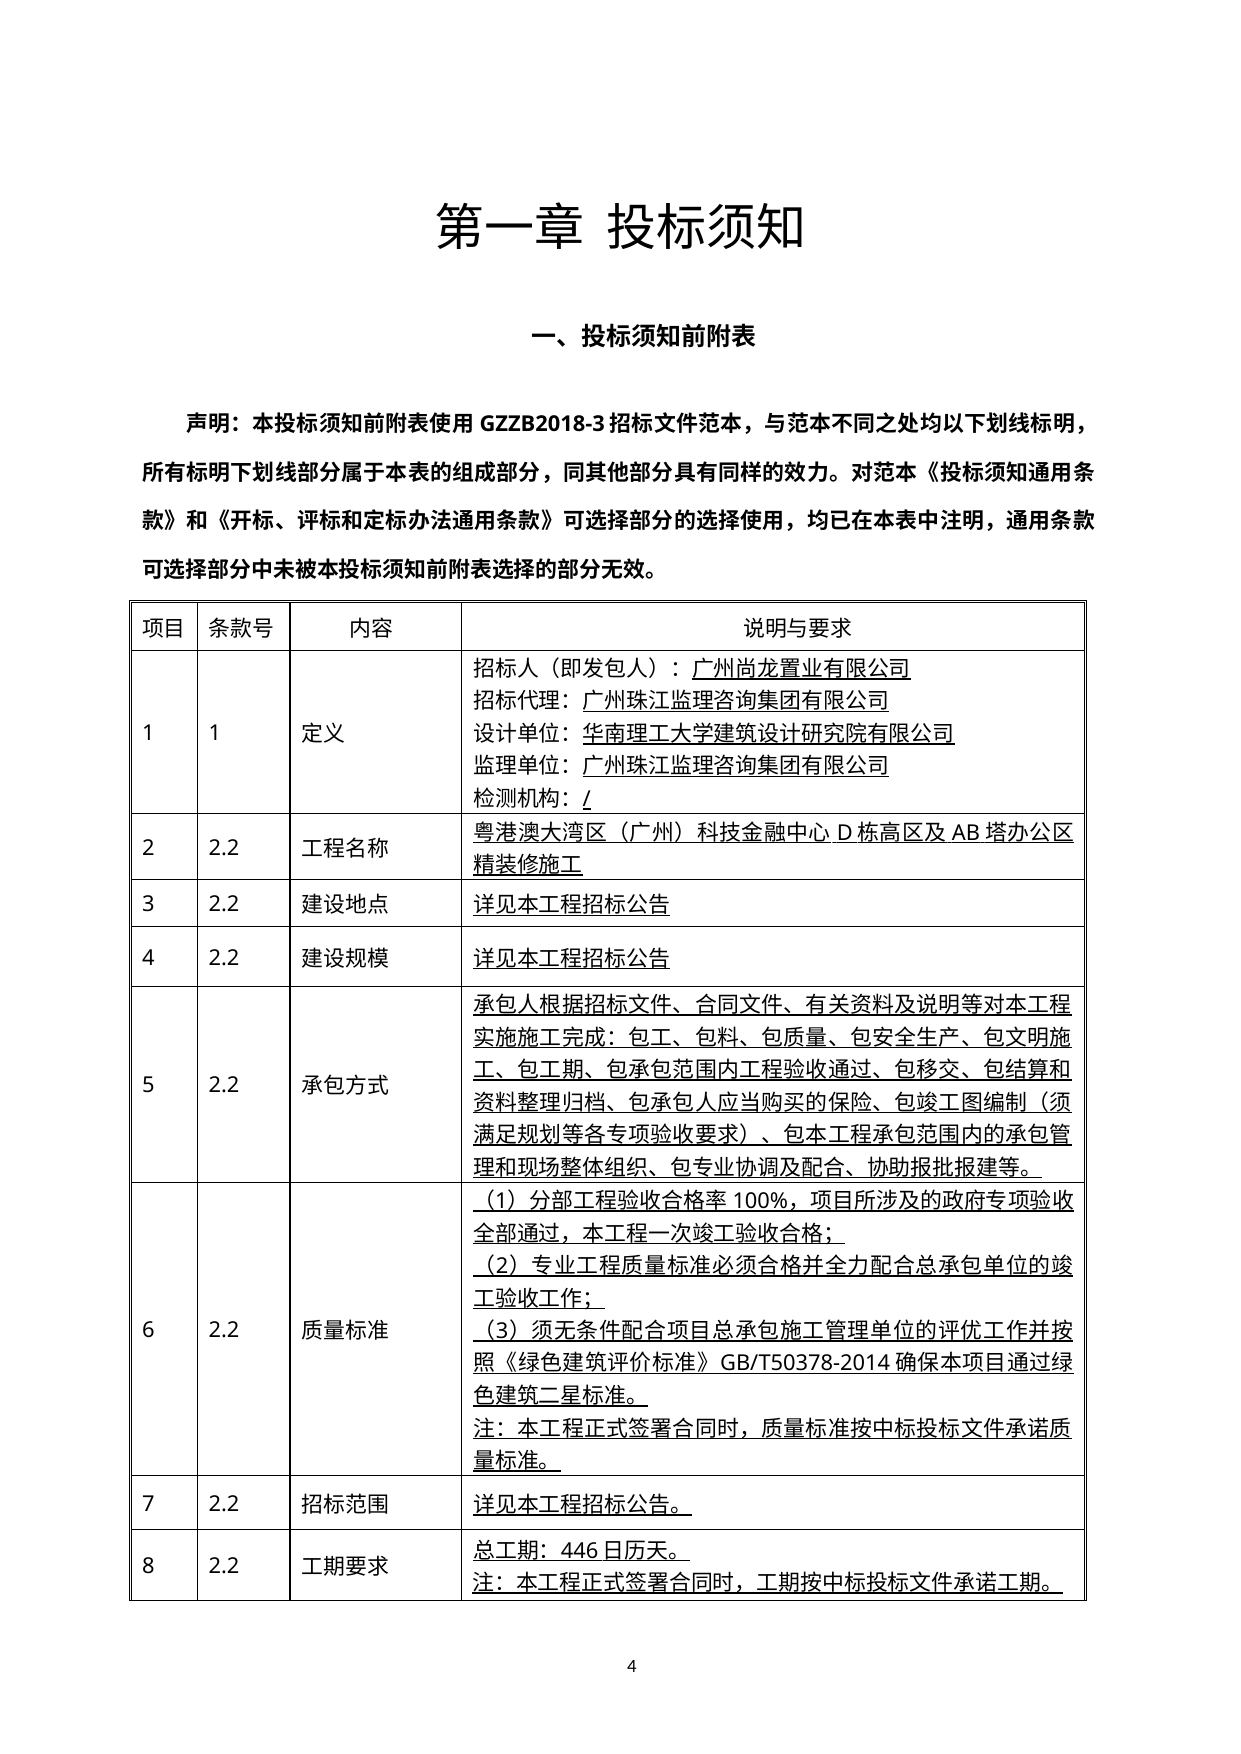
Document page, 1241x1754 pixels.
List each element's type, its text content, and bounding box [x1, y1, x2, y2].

subtitle 第一章 投标须知 [142, 175, 1098, 272]
table_header 项目 [132, 603, 197, 649]
table_cell 承包人根据招标文件、合同文件、有关资料及说明等对本工程实施施工完成：包工、包料、包质量、包安全生产、包文明施工、包工期、包承包范围内工程验收通过、包移交、包结算和资料整理归档、包承包人应当购买的保险、包竣工图编制（须满足规划等各专项验收要求）、包本工程承包范围内的承包管理和现场整体组织、包专业协调及配合、协助报批报建等。 [462, 987, 1084, 1182]
table_cell 1 [132, 651, 197, 813]
table_cell 2.2 [198, 987, 289, 1182]
table_cell 4 [132, 927, 197, 986]
table_cell 工程名称 [291, 814, 461, 879]
table_header 条款号 [198, 603, 289, 649]
table_cell 详见本工程招标公告 [462, 927, 1084, 986]
table_cell 5 [132, 987, 197, 1182]
table_cell 2.2 [198, 1530, 289, 1599]
table_cell 2.2 [198, 927, 289, 986]
table_cell 7 [132, 1476, 197, 1529]
table_cell 2.2 [198, 880, 289, 926]
table_cell 2 [132, 814, 197, 879]
table_cell 招标范围 [291, 1476, 461, 1529]
text 声明：本投标须知前附表使用GZZB2018-3招标文件范本，与范本不同之处均以下划线标明，所有标明下划线部分属于本表的组成部分，同其他部分具有同样的效力。对范本《投标须知通用条款》和《开标、评标和定标办法通用条款》可选择部分的选择使用，均已在本表中注明，通用条款可选择部分中未被本投标须知前附表选择的部分无效。 [142, 406, 1098, 584]
table_cell 定义 [291, 651, 461, 813]
table_header 说明与要求 [462, 603, 1084, 649]
table_cell 质量标准 [291, 1183, 461, 1475]
table_cell 建设地点 [291, 880, 461, 926]
table_cell 1 [198, 651, 289, 813]
table_cell 招标人（即发包人）：广州尚龙置业有限公司 招标代理：广州珠江监理咨询集团有限公司 设计单位：华南理工大学建筑设计研究院有限公司 监理单位：广州珠江监理咨询集团有限公司 检测机构：/ [462, 651, 1084, 813]
table_cell 工期要求 [291, 1530, 461, 1599]
table_cell 2.2 [198, 1183, 289, 1475]
table_cell 详见本工程招标公告 [462, 880, 1084, 926]
table_cell （1）分部工程验收合格率100%，项目所涉及的政府专项验收全部通过，本工程一次竣工验收合格； （2）专业工程质量标准必须合格并全力配合总承包单位的竣工验收工作； （3）须无条件配合项目总承包施工管理单位的评优工作并按照《绿色建筑评价标准》GB/T50378-2014确保本项目通过绿色建筑二星标准。 注：本工程正式签署合同时，质量标准按中标投标文件承诺质量标准。 [462, 1183, 1084, 1475]
table_cell 8 [132, 1530, 197, 1599]
table_cell 建设规模 [291, 927, 461, 986]
table_cell 6 [132, 1183, 197, 1475]
table_cell 粤港澳大湾区（广州）科技金融中心D栋高区及AB塔办公区精装修施工 [462, 814, 1084, 879]
table_cell 3 [132, 880, 197, 926]
table_cell 2.2 [198, 814, 289, 879]
subtitle 一、投标须知前附表 [189, 302, 1098, 367]
table_cell 总工期：446日历天。 注：本工程正式签署合同时，工期按中标投标文件承诺工期。 [462, 1530, 1084, 1599]
table_header 内容 [291, 603, 461, 649]
table_cell 2.2 [198, 1476, 289, 1529]
table_cell 承包方式 [291, 987, 461, 1182]
table_cell 详见本工程招标公告。 [462, 1476, 1084, 1529]
